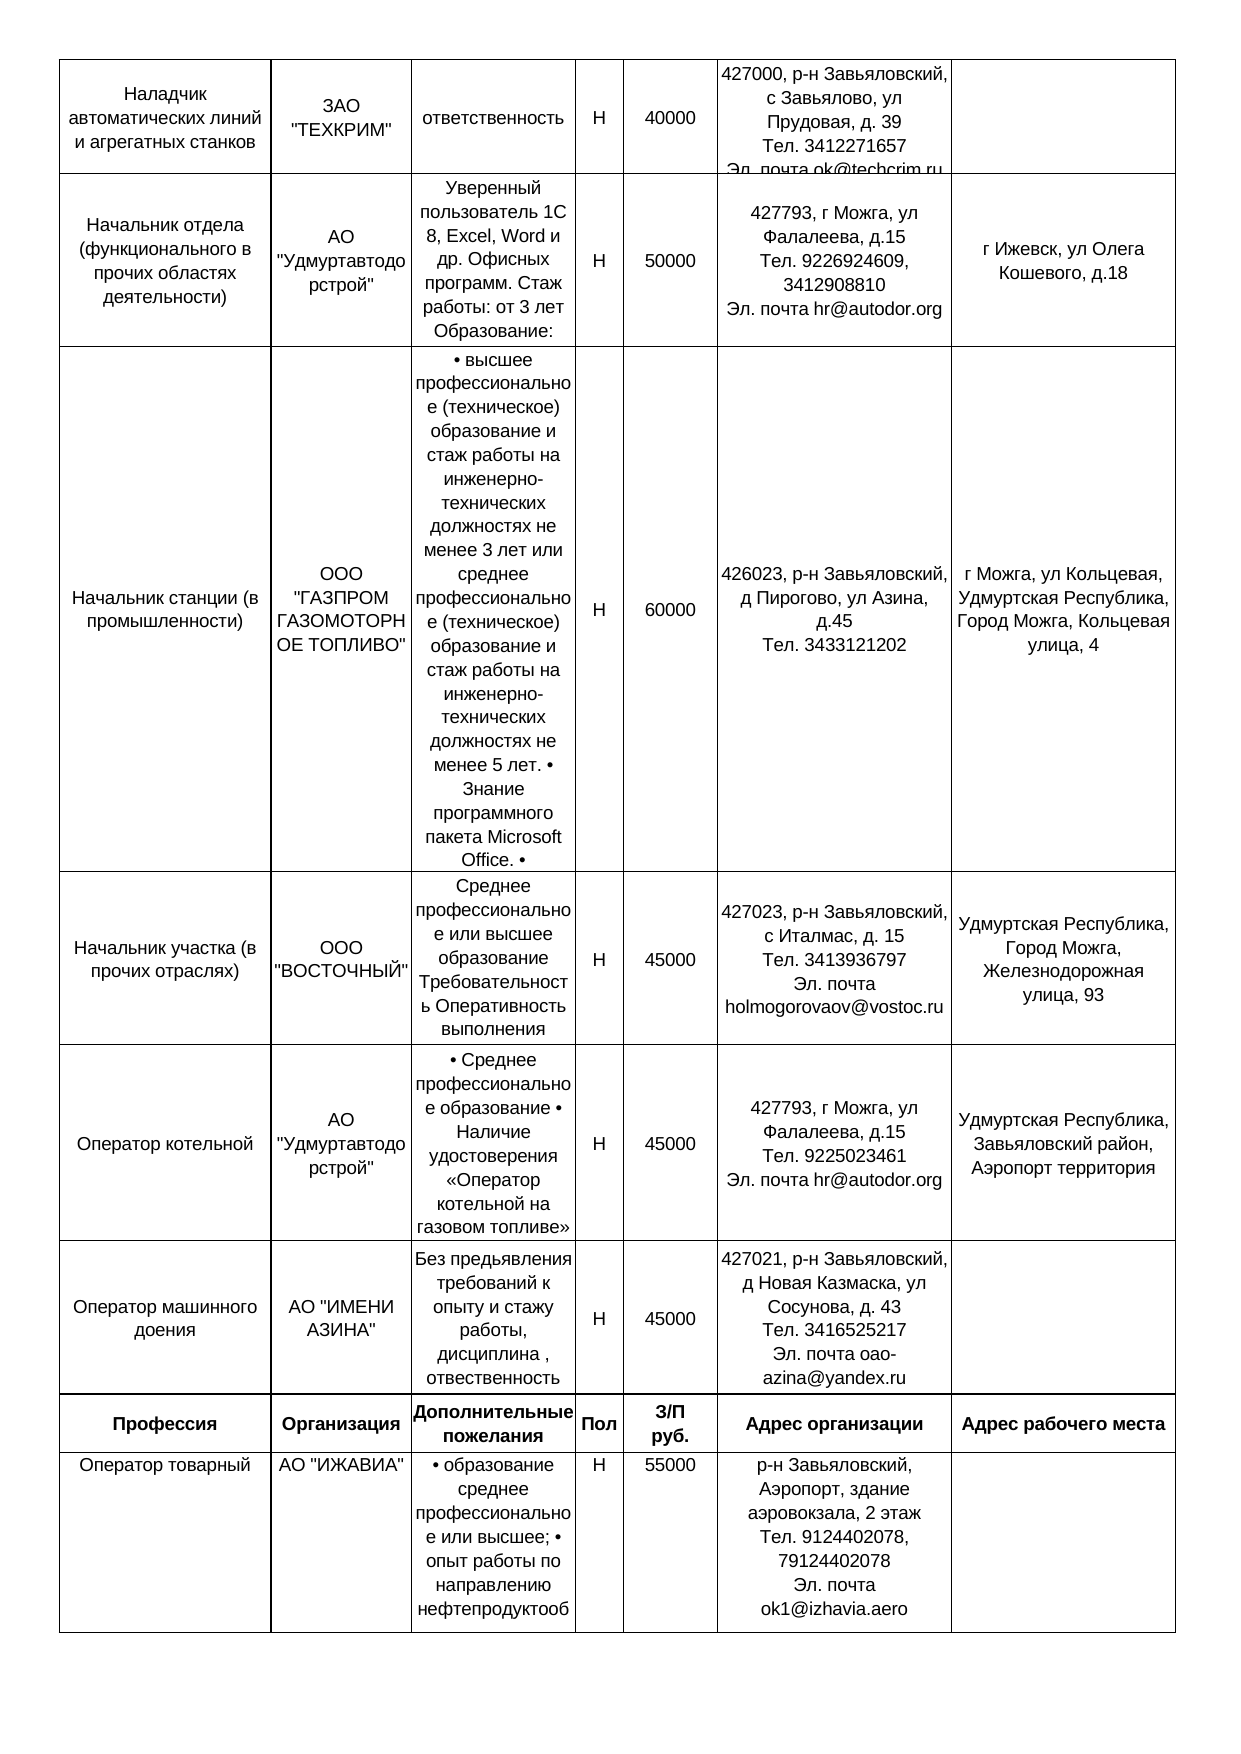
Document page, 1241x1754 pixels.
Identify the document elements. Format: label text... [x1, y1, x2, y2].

table_cell Профессия [60, 1395, 270, 1452]
table_cell 426023, р-н Завьяловский, д Пирогово, ул Азина, д.45 Тел. 3433121202 [718, 347, 951, 871]
table_cell г Ижевск, ул Олега Кошевого, д.18 [952, 174, 1175, 346]
table_cell АО "ИМЕНИ АЗИНА" [272, 1241, 411, 1393]
table_cell Н [576, 1453, 623, 1632]
table_cell Среднее профессиональное или высшее образование Требовательность Оперативность выполнения поручений. [412, 872, 575, 1044]
table_cell Оператор товарный [60, 1453, 270, 1632]
table_cell Начальник отдела (функционального в прочих областях деятельности) [60, 174, 270, 346]
table_cell 60000 [624, 347, 717, 871]
table_cell ООО "ВОСТОЧНЫЙ" [272, 872, 411, 1044]
table_cell [952, 60, 1175, 172]
table_cell 427793, г Можга, ул Фалалеева, д.15 Тел. 9226924609, 3412908810 Эл. почта hr@autodor.org [718, 174, 951, 346]
table_cell 40000 [624, 60, 717, 172]
table_cell • Среднее профессиональное образование • Наличие удостоверения «Оператор котельной на газовом топливе» [412, 1045, 575, 1240]
table_cell Организация [272, 1395, 411, 1452]
table_cell Без предьявления требований к опыту и стажу работы, дисциплина , отвественность [412, 1241, 575, 1393]
table_cell 45000 [624, 1241, 717, 1393]
table_cell ответственность [412, 60, 575, 172]
table_cell Н [576, 1045, 623, 1240]
table_cell Удмуртская Республика, Завьяловский район, Аэропорт территория [952, 1045, 1175, 1240]
table_cell Н [576, 60, 623, 172]
table_cell Наладчик автоматических линий и агрегатных станков [60, 60, 270, 172]
table_cell 45000 [624, 872, 717, 1044]
table_cell Начальник участка (в прочих отраслях) [60, 872, 270, 1044]
table_cell Начальник станции (в промышленности) [60, 347, 270, 871]
table_cell ООО "ГАЗПРОМ ГАЗОМОТОРНОЕ ТОПЛИВО" [272, 347, 411, 871]
table_cell • высшее профессиональное (техническое) образование и стаж работы на инженерно-технических должностях не менее 3 лет или среднее профессиональное (техническое) образование и стаж работы на инженерно-технических должностях не менее 5 лет. • Знание программного пакета Microsoft Office. • Готовность к ненормированному рабочему дню [412, 347, 575, 871]
table_cell Пол [576, 1395, 623, 1452]
table_cell Н [576, 1241, 623, 1393]
table_cell г Можга, ул Кольцевая, Удмуртская Республика, Город Можга, Кольцевая улица, 4 [952, 347, 1175, 871]
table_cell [412, 1453, 575, 1632]
table_cell 45000 [624, 1045, 717, 1240]
table_cell З/П руб. [624, 1395, 717, 1452]
table_cell 427021, р-н Завьяловский, д Новая Казмаска, ул Сосунова, д. 43 Тел. 3416525217 Эл. почта oao-azina@yandex.ru [718, 1241, 951, 1393]
table_cell 55000 [624, 1453, 717, 1632]
table_cell Удмуртская Республика, Город Можга, Железнодорожная улица, 93 [952, 872, 1175, 1044]
table_cell 427023, р-н Завьяловский, с Италмас, д. 15 Тел. 3413936797 Эл. почта holmogorovaov@vostoc.ru [718, 872, 951, 1044]
table_cell [952, 1453, 1175, 1632]
table_cell АО "Удмуртавтодорстрой" [272, 174, 411, 346]
table_cell Уверенный пользователь 1С 8, Excel, Word и др. Офисных программ. Стаж работы: от 3 лет Образование: Высшее [412, 174, 575, 346]
table_cell Адрес организации [718, 1395, 951, 1452]
table_cell АО "ИЖАВИА" [272, 1453, 411, 1632]
table_cell 427793, г Можга, ул Фалалеева, д.15 Тел. 9225023461 Эл. почта hr@autodor.org [718, 1045, 951, 1240]
table_cell 50000 [624, 174, 717, 346]
table_cell ЗАО "ТЕХКРИМ" [272, 60, 411, 172]
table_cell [718, 1453, 951, 1632]
table_cell Оператор машинного доения [60, 1241, 270, 1393]
table_cell Н [576, 347, 623, 871]
table_cell Н [576, 174, 623, 346]
table_cell Оператор котельной [60, 1045, 270, 1240]
table_cell Дополнительные пожелания [412, 1395, 575, 1452]
table_cell АО "Удмуртавтодорстрой" [272, 1045, 411, 1240]
table_cell Адрес рабочего места [952, 1395, 1175, 1452]
table_cell [952, 1241, 1175, 1393]
table_cell Н [576, 872, 623, 1044]
table_cell 427000, р-н Завьяловский, с Завьялово, ул Прудовая, д. 39 Тел. 3412271657 Эл. почта ok@techcrim.ru [718, 60, 951, 172]
